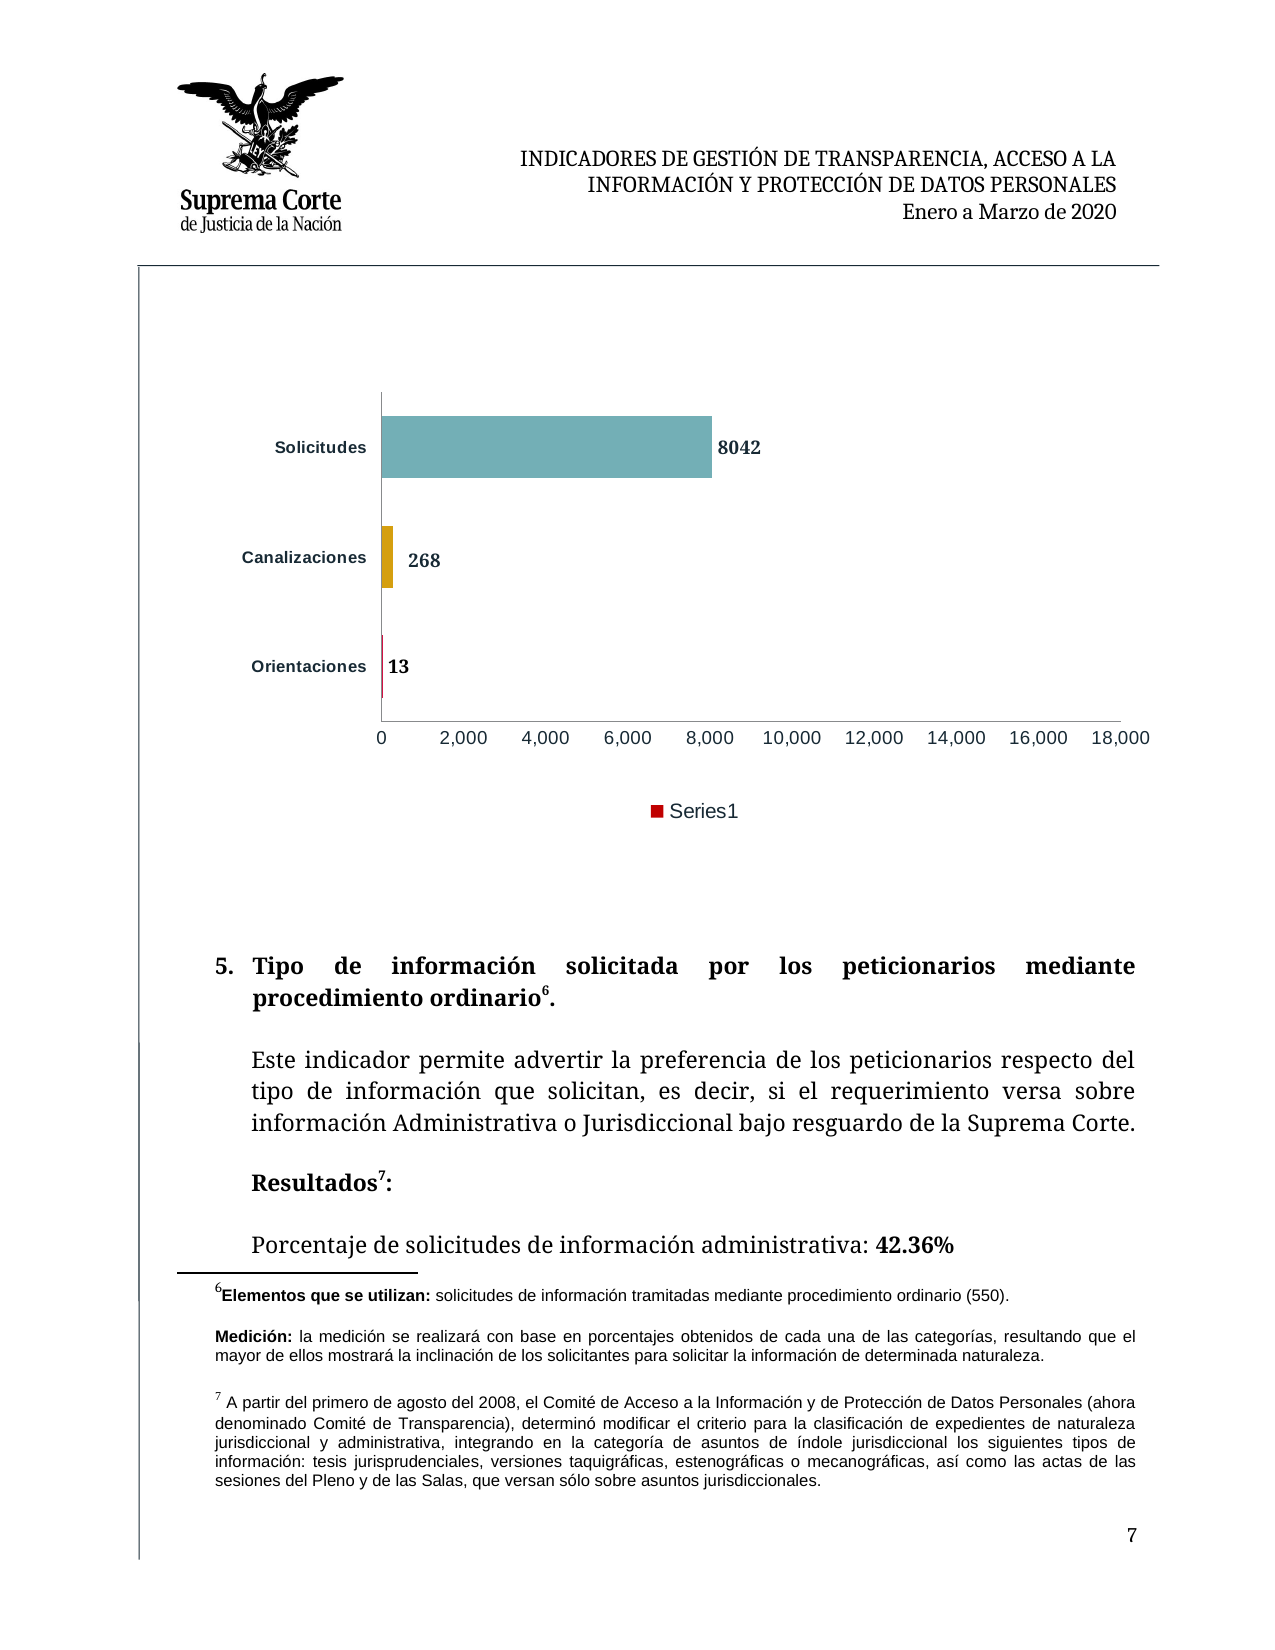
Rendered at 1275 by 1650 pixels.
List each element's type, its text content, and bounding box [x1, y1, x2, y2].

text Porcentaje de solicitudes de información administrativa: 42.36% [251, 1229, 1137, 1260]
text Este indicador permite advertir la preferencia de los peticionarios respecto del tipo de información que solicitan, es decir, si el requerimiento versa sobre información Administrativa o Jurisdiccional bajo resguardo de la Suprema Corte. [251, 1044, 1137, 1138]
picture [177, 73, 344, 233]
list Tipo de información solicitada por los peticionarios mediante procedimiento ordinario. [215, 950, 1137, 1013]
text Resultados: [251, 1167, 1137, 1198]
